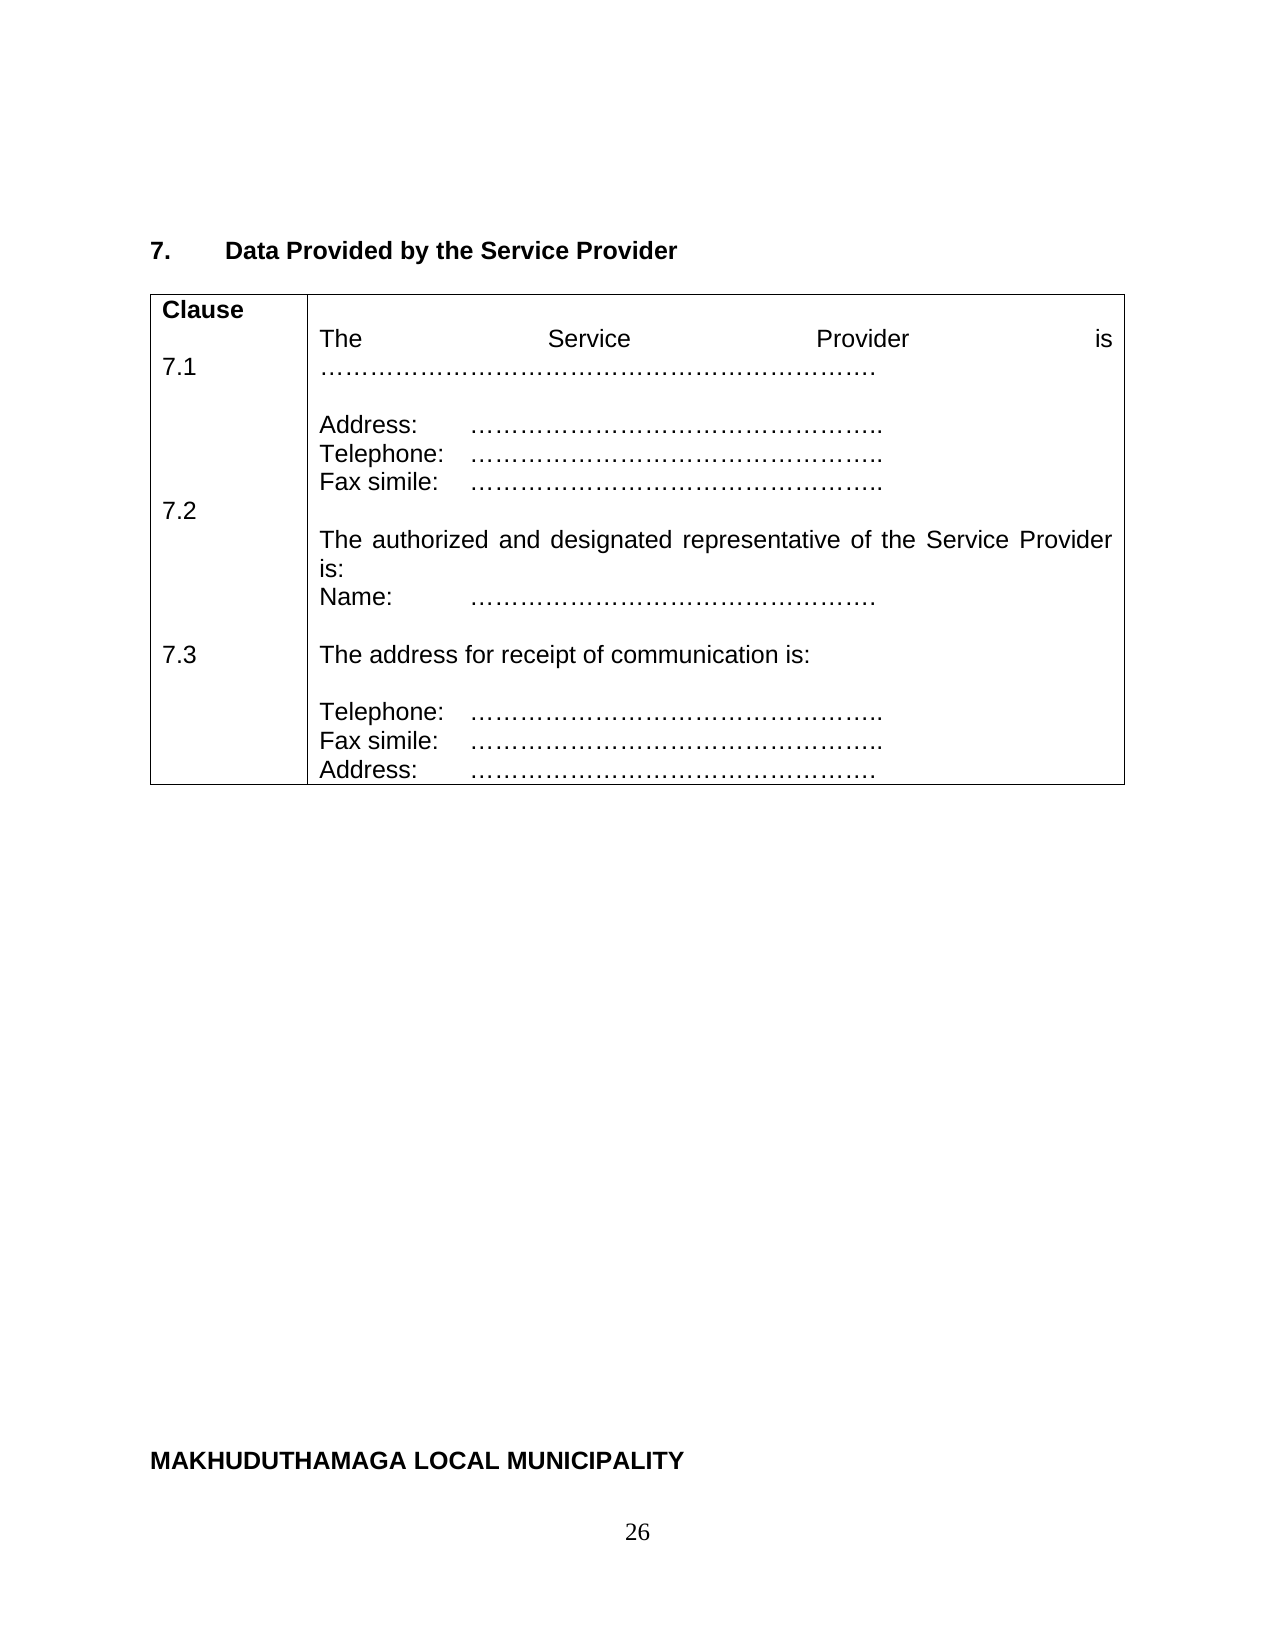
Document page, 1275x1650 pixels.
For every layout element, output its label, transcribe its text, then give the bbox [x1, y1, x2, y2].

table_header The Service Provider is …………………………………………………………. Address: ………………………………………….. Telephone: ………………………………………….. Fax simile: ………………………………………….. The authorized and designated representative of the Service Provider is: Name: …………………………………………. The address for receipt of communication is: Telephone: ………………………………………….. Fax simile: ………………………………………….. Address: …………………………………………. [308, 295, 1124, 783]
table_header Clause 7.1 7.2 7.3 [151, 295, 307, 783]
text 7. Data Provided by the Service Provider [150, 236, 1125, 265]
text MAKHUDUTHAMAGA LOCAL MUNICIPALITY [150, 1446, 1125, 1474]
